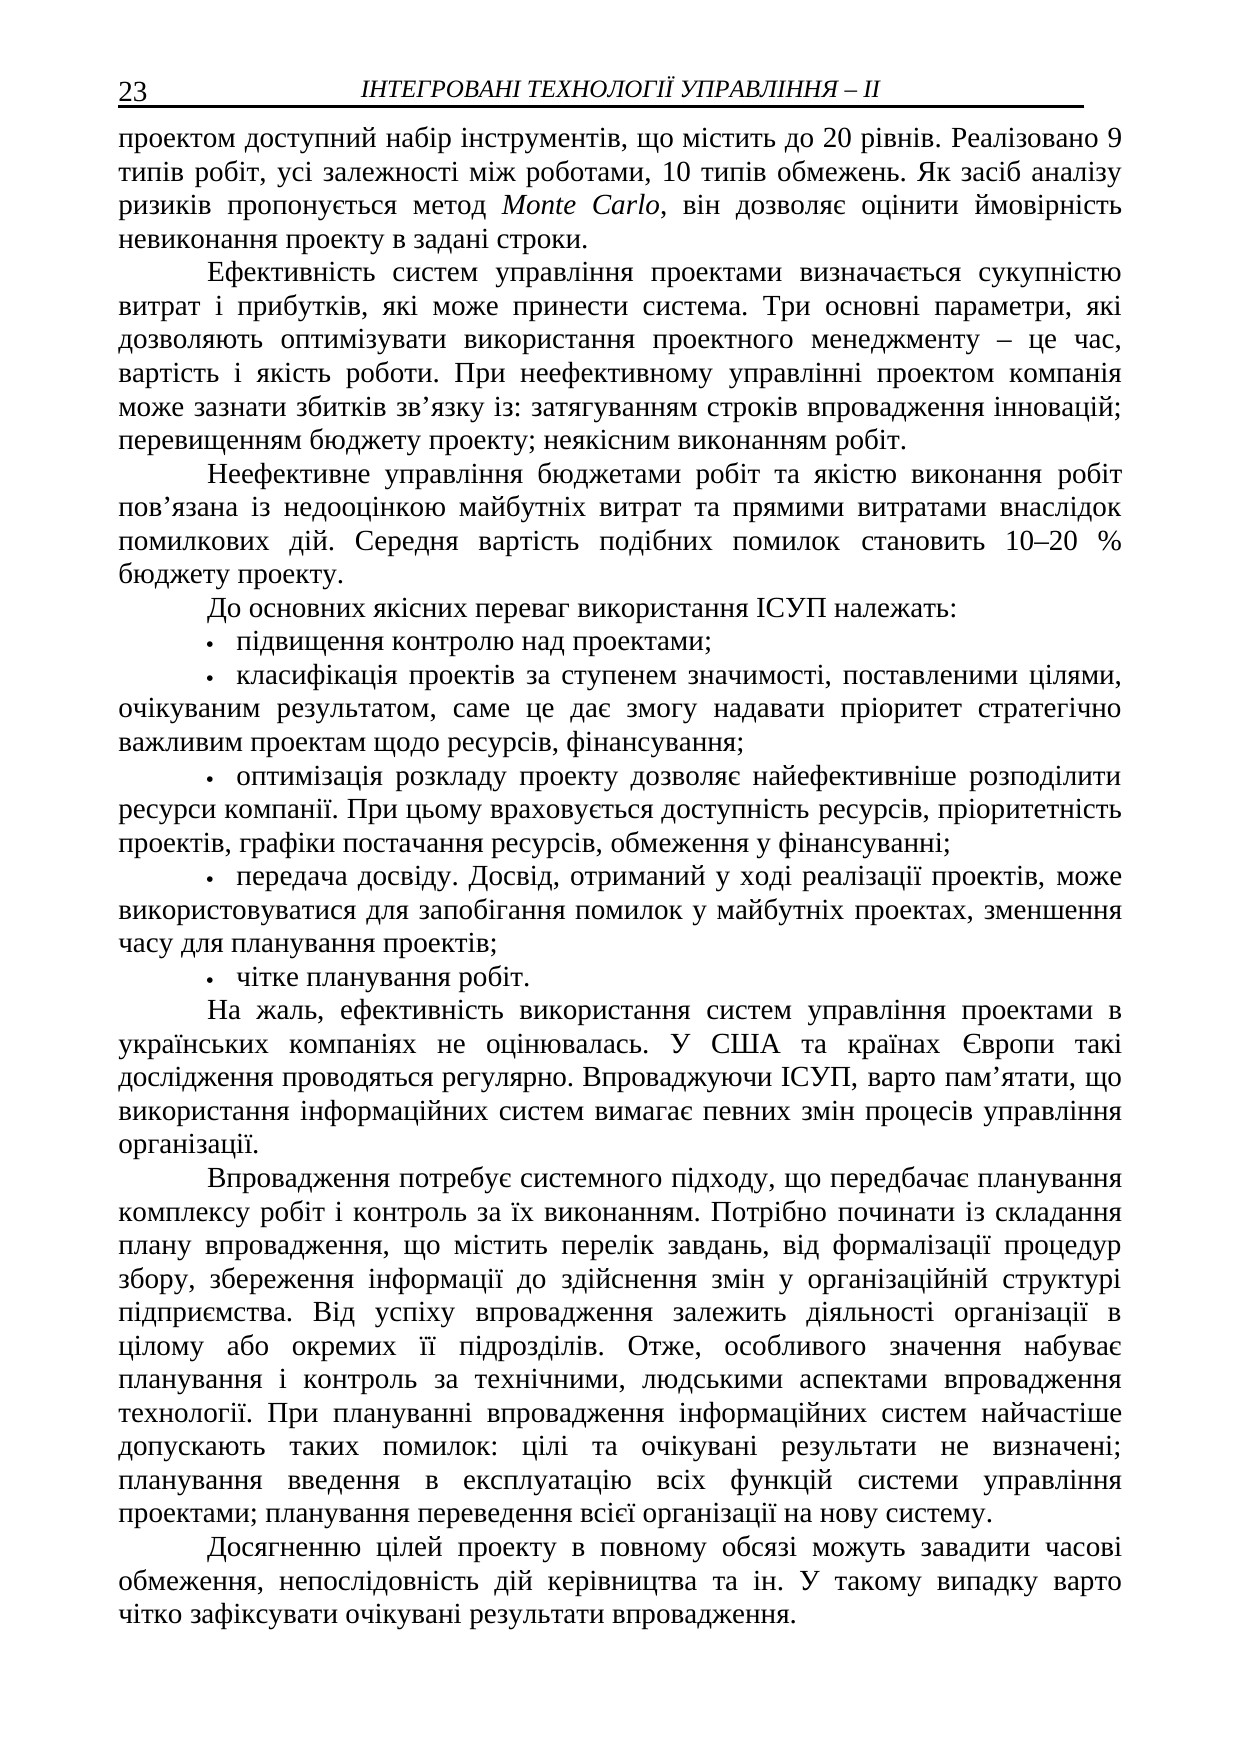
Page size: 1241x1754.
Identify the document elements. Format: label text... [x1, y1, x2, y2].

text Неефективне управління бюджетами робіт та якістю виконання робіт пов’язана із недооцінкою майбутніх витрат та прямими витратами внаслідок помилкових дій. Середня вартість подібних помилок становить 10–20 % бюджету проекту. [118, 456, 1122, 590]
list передача досвіду. Досвід, отриманий у ході реалізації проектів, може використовуватися для запобігання помилок у майбутніх проектах, зменшення часу для планування проектів; [118, 858, 1122, 959]
text Ефективність систем управління проектами визначається сукупністю витрат і прибутків, які може принести система. Три основні параметри, які дозволяють оптимізувати використання проектного менеджменту – це час, вартість і якість роботи. При неефективному управлінні проектом компанія може зазнати збитків зв’язку із: затягуванням строків впровадження інновацій; перевищенням бюджету проекту; неякісним виконанням робіт. [118, 254, 1122, 456]
text Досягненню цілей проекту в повному обсязі можуть завадити часові обмеження, непослідовність дій керівництва та ін. У такому випадку варто чітко зафіксувати очікувані результати впровадження. [118, 1529, 1122, 1630]
text До основних якісних переваг використання ІСУП належать: [118, 590, 1122, 623]
list оптимізація розкладу проекту дозволяє найефективніше розподілити ресурси компанії. При цьому враховується доступність ресурсів, пріоритетність проектів, графіки постачання ресурсів, обмеження у фінансуванні; [118, 758, 1122, 858]
text На жаль, ефективність використання систем управління проектами в українських компаніях не оцінювалась. У США та країнах Європи такі дослідження проводяться регулярно. Впроваджуючи ІСУП, варто пам’ятати, що використання інформаційних систем вимагає певних змін процесів управління організації. [118, 992, 1122, 1160]
text Впровадження потребує системного підходу, що передбачає планування комплексу робіт і контроль за їх виконанням. Потрібно починати із складання плану впровадження, що містить перелік завдань, від формалізації процедур збору, збереження інформації до здійснення змін у організаційній структурі підприємства. Від успіху впровадження залежить діяльності організації в цілому або окремих її підрозділів. Отже, особливого значення набуває планування і контроль за технічними, людськими аспектами впровадження технології. При плануванні впровадження інформаційних систем найчастіше допускають таких помилок: цілі та очікувані результати не визначені; планування введення в експлуатацію всіх функцій системи управління проектами; планування переведення всієї організації на нову систему. [118, 1160, 1122, 1529]
list чітке планування робіт. [118, 959, 1122, 992]
list підвищення контролю над проектами; [118, 623, 1122, 657]
list класифікація проектів за ступенем значимості, поставленими цілями, очікуваним результатом, саме це дає змогу надавати пріоритет стратегічно важливим проектам щодо ресурсів, фінансування; [118, 657, 1122, 758]
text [118, 120, 1122, 254]
